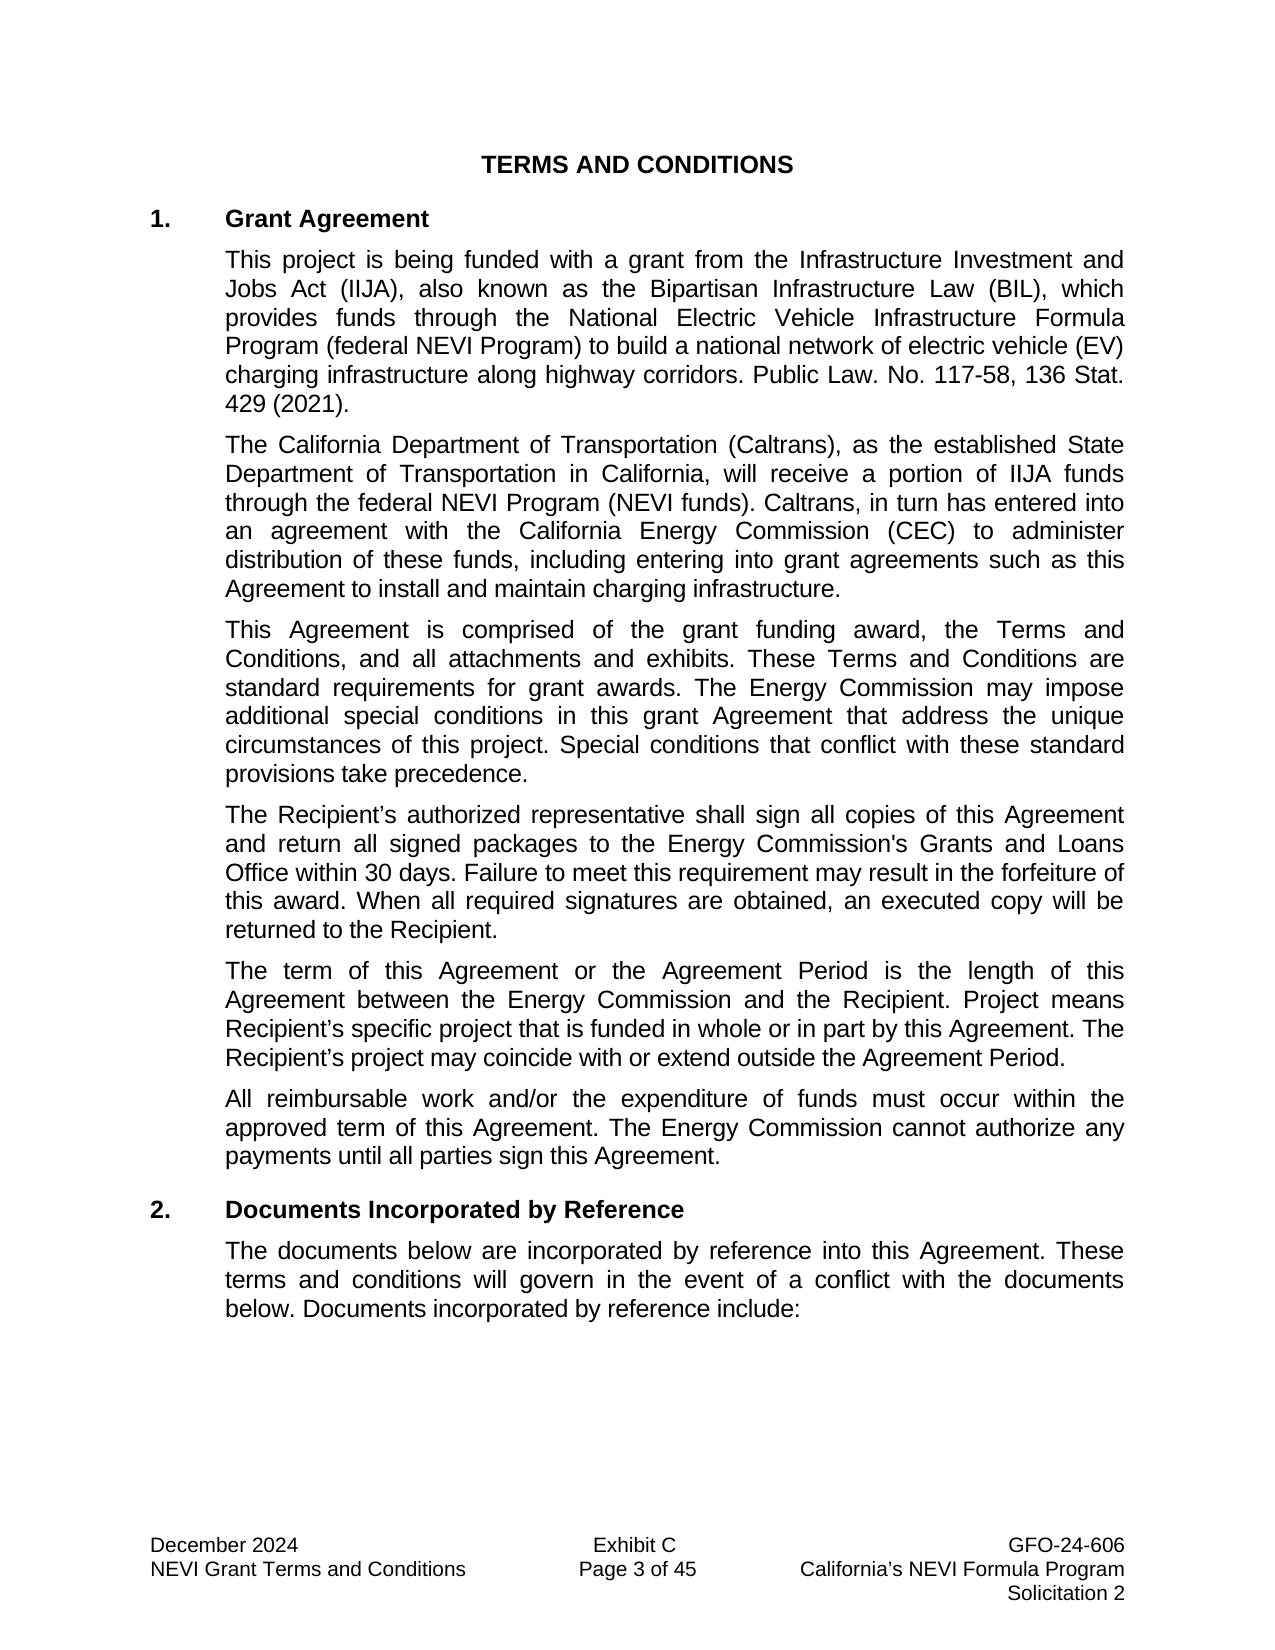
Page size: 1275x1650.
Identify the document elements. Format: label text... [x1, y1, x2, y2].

text TERMS AND CONDITIONS [150, 150, 1125, 179]
text The California Department of Transportation (Caltrans), as the established State Department of Transportation in California, will receive a portion of IIJA funds through the federal NEVI Program (NEVI funds). Caltrans, in turn has entered into an agreement with the California Energy Commission (CEC) to administer distribution of these funds, including entering into grant agreements such as this Agreement to install and maintain charging infrastructure. [150, 430, 1125, 602]
text This Agreement is comprised of the grant funding award, the Terms and Conditions, and all attachments and exhibits. These Terms and Conditions are standard requirements for grant awards. The Energy Commission may impose additional special conditions in this grant Agreement that address the unique circumstances of this project. Special conditions that conflict with these standard provisions take precedence. [150, 615, 1125, 787]
text This project is being funded with a grant from the Infrastructure Investment and Jobs Act (IIJA), also known as the Bipartisan Infrastructure Law (BIL), which provides funds through the National Electric Vehicle Infrastructure Formula Program (federal NEVI Program) to build a national network of electric vehicle (EV) charging infrastructure along highway corridors. Public Law. No. 117-58, 136 Stat. 429 (2021). [150, 245, 1125, 417]
text All reimbursable work and/or the expenditure of funds must occur within the approved term of this Agreement. The Energy Commission cannot authorize any payments until all parties sign this Agreement. [150, 1084, 1125, 1170]
subtitle Grant Agreement [150, 204, 1125, 232]
text The documents below are incorporated by reference into this Agreement. These terms and conditions will govern in the event of a conflict with the documents below. Documents incorporated by reference include: [150, 1236, 1125, 1322]
text The Recipient’s authorized representative shall sign all copies of this Agreement and return all signed packages to the Energy Commission's Grants and Loans Office within 30 days. Failure to meet this requirement may result in the forfeiture of this award. When all required signatures are obtained, an executed copy will be returned to the Recipient. [150, 800, 1125, 944]
subtitle Documents Incorporated by Reference [150, 1195, 1125, 1224]
text The term of this Agreement or the Agreement Period is the length of this Agreement between the Energy Commission and the Recipient. Project means Recipient’s specific project that is funded in whole or in part by this Agreement. The Recipient’s project may coincide with or extend outside the Agreement Period. [150, 956, 1125, 1071]
